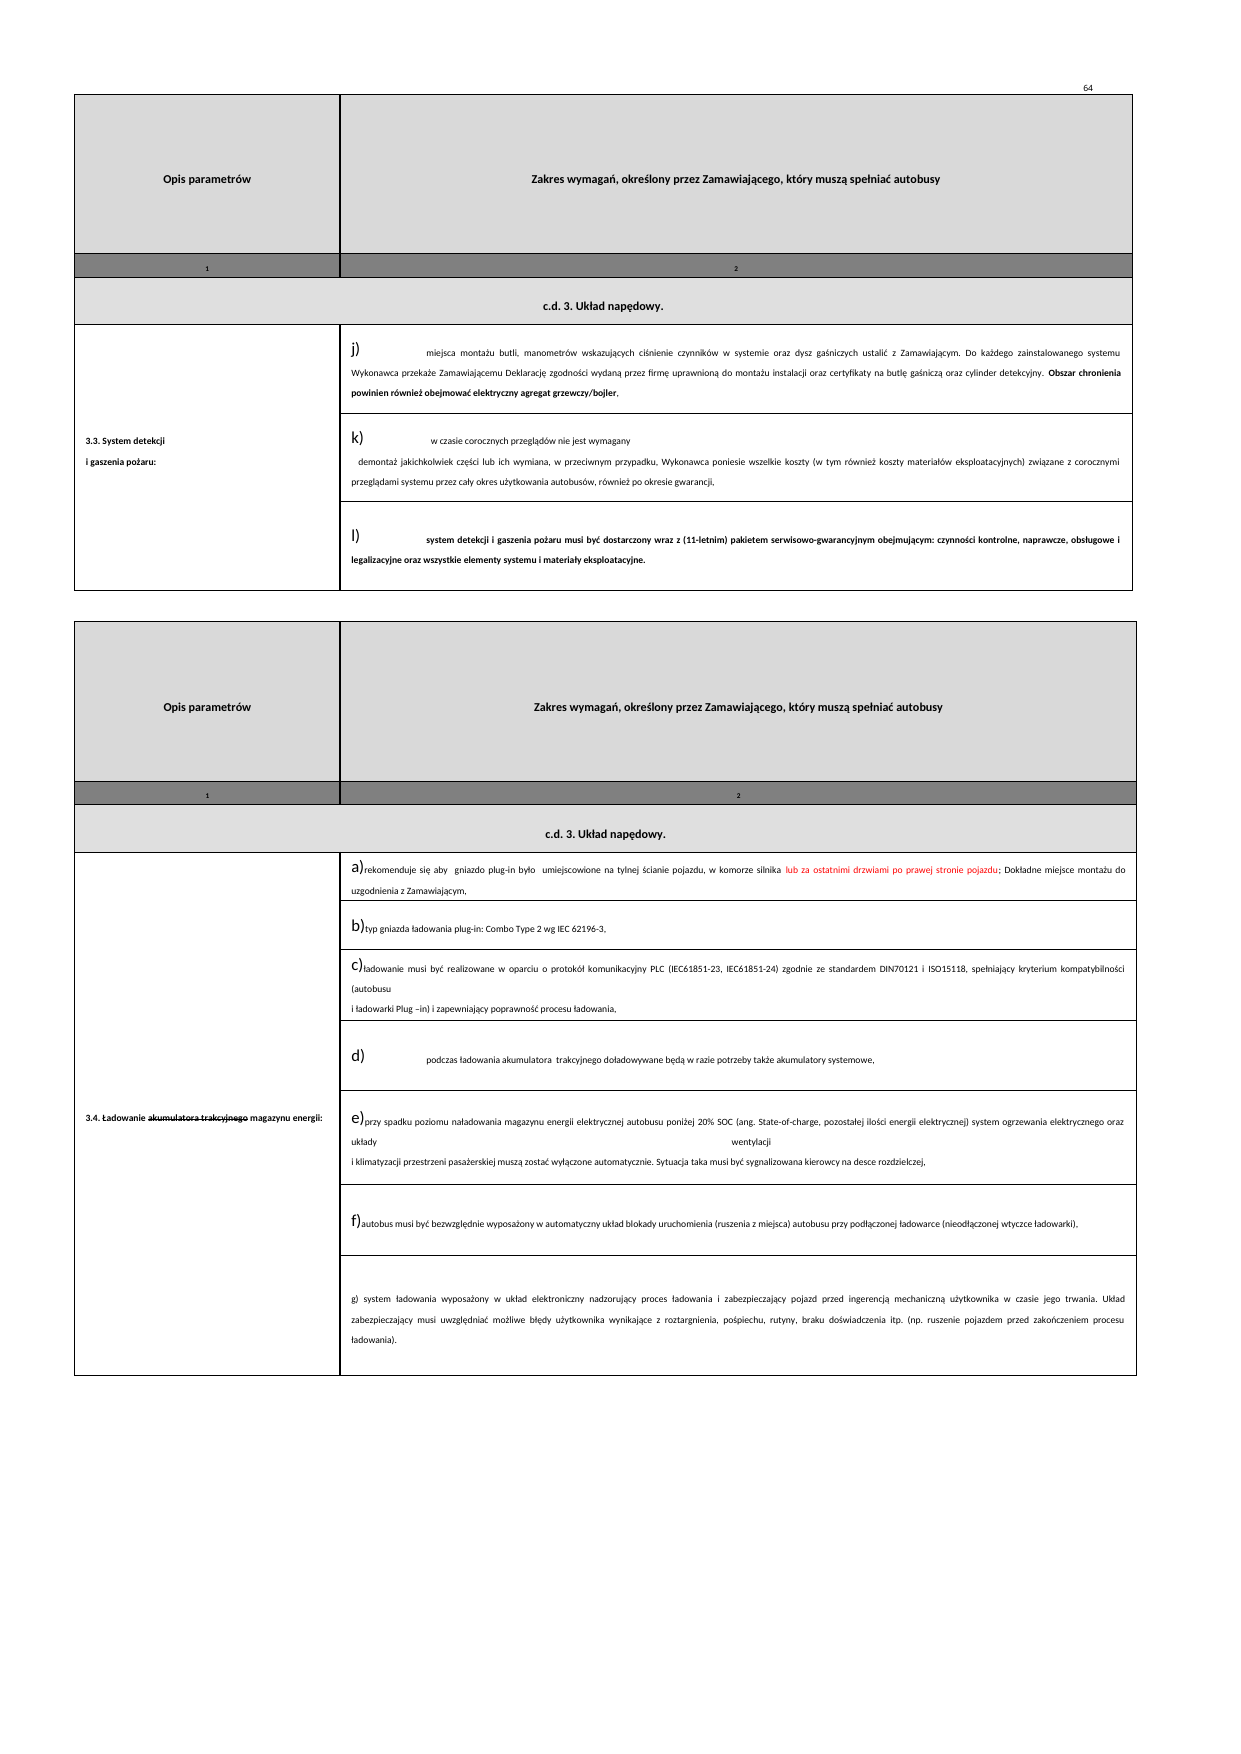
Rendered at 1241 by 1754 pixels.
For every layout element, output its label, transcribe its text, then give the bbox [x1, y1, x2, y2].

table_cell 3.4. Ładowanie akumulatora trakcyjnego magazynu energii: [75, 853, 339, 1375]
table_cell typ gniazda ładowania plug-in: Combo Type 2 wg IEC 62196-3, [341, 901, 1136, 949]
table_cell przy spadku poziomu naładowania magazynu energii elektrycznej autobusu poniżej 20% SOC (ang. State-of-charge, pozostałej ilości energii elektrycznej) system ogrzewania elektrycznego oraz układy wentylacji i klimatyzacji przestrzeni pasażerskiej muszą zostać wyłączone automatycznie. Sytuacja taka musi być sygnalizowana kierowcy na desce rozdzielczej, [341, 1091, 1136, 1184]
table_cell c.d. 3. Układ napędowy. [75, 278, 1132, 324]
table_cell 2 [341, 782, 1136, 804]
table_cell 2 [341, 254, 1132, 277]
table_cell miejsca montażu butli, manometrów wskazujących ciśnienie czynników w systemie oraz dysz gaśniczych ustalić z Zamawiającym. Do każdego zainstalowanego systemu Wykonawca przekaże Zamawiającemu Deklarację zgodności wydaną przez firmę uprawnioną do montażu instalacji oraz certyfikaty na butlę gaśniczą oraz cylinder detekcyjny. Obszar chronienia powinien również obejmować elektryczny agregat grzewczy/bojler, [341, 325, 1132, 413]
table_cell c.d. 3. Układ napędowy. [75, 805, 1136, 852]
table_header Opis parametrów [75, 622, 339, 781]
table_cell rekomenduje się aby gniazdo plug-in było umiejscowione na tylnej ścianie pojazdu, w komorze silnika lub za ostatnimi drzwiami po prawej stronie pojazdu; Dokładne miejsce montażu do uzgodnienia z Zamawiającym, [341, 853, 1136, 900]
table_cell autobus musi być bezwzględnie wyposażony w automatyczny układ blokady uruchomienia (ruszenia z miejsca) autobusu przy podłączonej ładowarce (nieodłączonej wtyczce ładowarki), [341, 1185, 1136, 1255]
table_cell podczas ładowania akumulatora trakcyjnego doładowywane będą w razie potrzeby także akumulatory systemowe, [341, 1021, 1136, 1090]
table_cell system detekcji i gaszenia pożaru musi być dostarczony wraz z (11-letnim) pakietem serwisowo-gwarancyjnym obejmującym: czynności kontrolne, naprawcze, obsługowe i legalizacyjne oraz wszystkie elementy systemu i materiały eksploatacyjne. [341, 502, 1132, 590]
table_cell w czasie corocznych przeglądów nie jest wymagany demontaż jakichkolwiek części lub ich wymiana, w przeciwnym przypadku, Wykonawca poniesie wszelkie koszty (w tym również koszty materiałów eksploatacyjnych) związane z corocznymi przeglądami systemu przez cały okres użytkowania autobusów, również po okresie gwarancji, [341, 414, 1132, 501]
table_cell ładowanie musi być realizowane w oparciu o protokół komunikacyjny PLC (IEC61851-23, IEC61851-24) zgodnie ze standardem DIN70121 i ISO15118, spełniający kryterium kompatybilności (autobusu i ładowarki Plug –in) i zapewniający poprawność procesu ładowania, [341, 950, 1136, 1019]
table_header Zakres wymagań, określony przez Zamawiającego, który muszą spełniać autobusy [341, 622, 1136, 781]
table_header Zakres wymagań, określony przez Zamawiającego, który muszą spełniać autobusy [341, 95, 1132, 253]
table_cell g) system ładowania wyposażony w układ elektroniczny nadzorujący proces ładowania i zabezpieczający pojazd przed ingerencją mechaniczną użytkownika w czasie jego trwania. Układ zabezpieczający musi uwzględniać możliwe błędy użytkownika wynikające z roztargnienia, pośpiechu, rutyny, braku doświadczenia itp. (np. ruszenie pojazdem przed zakończeniem procesu ładowania). [341, 1256, 1136, 1375]
table_cell 1 [75, 254, 339, 277]
table_header Opis parametrów [75, 95, 339, 253]
table_cell 3.3. System detekcji i gaszenia pożaru: [75, 325, 339, 590]
table_cell 1 [75, 782, 339, 804]
